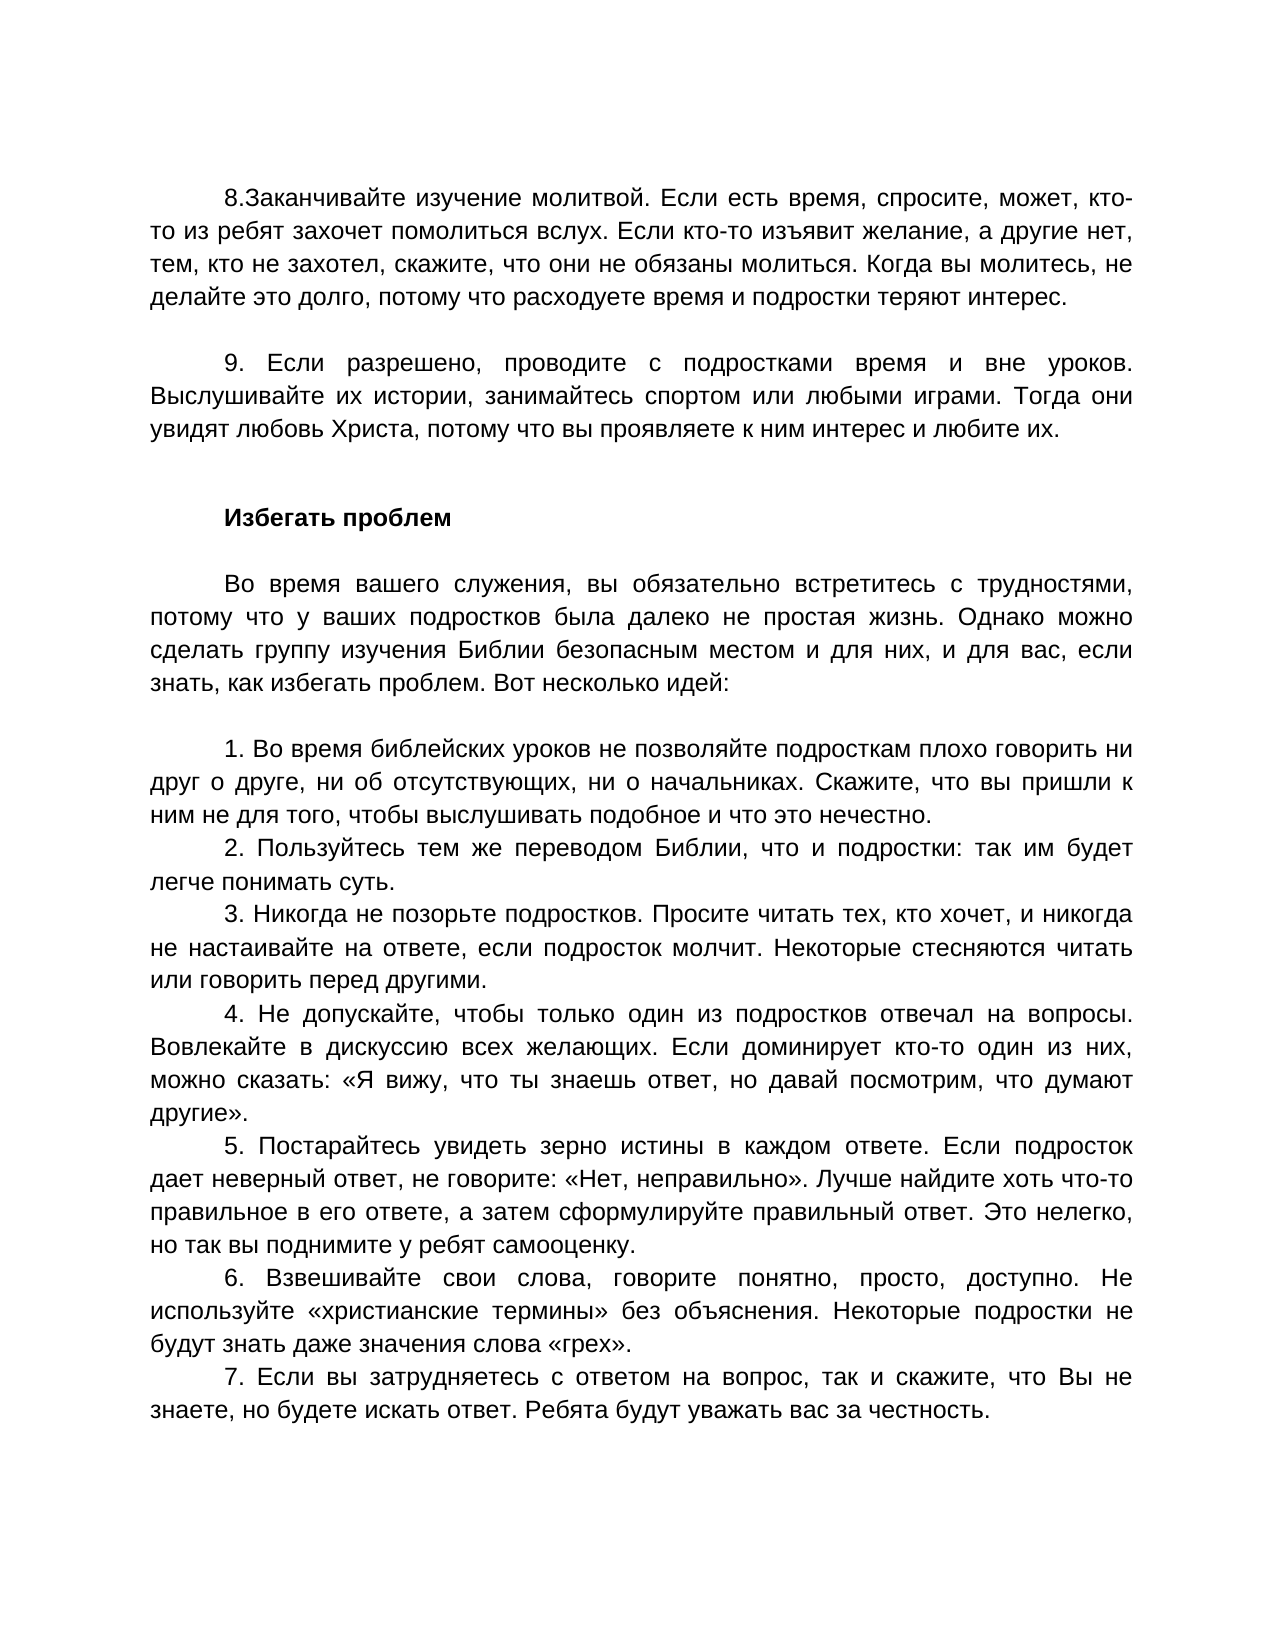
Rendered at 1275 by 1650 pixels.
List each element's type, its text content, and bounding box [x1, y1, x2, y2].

text 3. Никогда не позорьте подростков. Просите читать тех, кто хочет, и никогда не настаивайте на ответе, если подросток молчит. Некоторые стесняются читать или говорить перед другими. [150, 899, 1134, 994]
text 8.Заканчивайте изучение молитвой. Если есть время, спросите, может, кто-то из ребят захочет помолиться вслух. Если кто-то изъявит желание, а другие нет, тем, кто не захотел, скажите, что они не обязаны молиться. Когда вы молитесь, не делайте это долго, потому что расходуете время и подростки теряют интерес. [150, 183, 1134, 311]
text 6. Взвешивайте свои слова, говорите понятно, просто, доступно. Не используйте «христианские термины» без объяснения. Некоторые подростки не будут знать даже значения слова «грех». [150, 1324, 1134, 1357]
text Избегать проблем [150, 503, 1134, 532]
text 4. Не допускайте, чтобы только один из подростков отвечал на вопросы. Вовлекайте в дискуссию всех желающих. Если доминирует кто-то один из них, можно сказать: «Я вижу, что ты знаешь ответ, но давай посмотрим, что думают другие». [150, 1093, 1134, 1126]
text 5. Постарайтесь увидеть зерно истины в каждом ответе. Если подросток дает неверный ответ, не говорите: «Нет, неправильно». Лучше найдите хоть что-то правильное в его ответе, а затем сформулируйте правильный ответ. Это нелегко, но так вы поднимите у ребят самооценку. [150, 1225, 1134, 1258]
text 9. Если разрешено, проводите с подростками время и вне уроков. Выслушивайте их истории, занимайтесь спортом или любыми играми. Тогда они увидят любовь Христа, потому что вы проявляете к ним интерес и любите их. [150, 348, 1134, 443]
text 6. Взвешивайте свои слова, говорите понятно, просто, доступно. Не используйте «христианские термины» без объяснения. Некоторые подростки не будут знать даже значения слова «грех». [150, 1263, 1134, 1296]
text Во время вашего служения, вы обязательно встретитесь с трудностями, потому что у ваших подростков была далеко не простая жизнь. Однако можно сделать группу изучения Библии безопасным местом и для них, и для вас, если знать, как избегать проблем. Вот несколько идей: [150, 569, 1134, 697]
text 4. Не допускайте, чтобы только один из подростков отвечал на вопросы. Вовлекайте в дискуссию всех желающих. Если доминирует кто-то один из них, можно сказать: «Я вижу, что ты знаешь ответ, но давай посмотрим, что думают другие». [150, 998, 1134, 1032]
text 1. Во время библейских уроков не позволяйте подросткам плохо говорить ни друг о друге, ни об отсутствующих, ни о начальниках. Скажите, что вы пришли к ним не для того, чтобы выслушивать подобное и что это нечестно. [150, 734, 1134, 829]
text 7. Если вы затрудняетесь с ответом на вопрос, так и скажите, что Вы не знаете, но будете искать ответ. Ребята будут уважать вас за честность. [150, 1362, 1134, 1423]
text 2. Пользуйтесь тем же переводом Библии, что и подростки: так им будет легче понимать суть. [150, 833, 1134, 895]
text 5. Постарайтесь увидеть зерно истины в каждом ответе. Если подросток дает неверный ответ, не говорите: «Нет, неправильно». Лучше найдите хоть что-то правильное в его ответе, а затем сформулируйте правильный ответ. Это нелегко, но так вы поднимите у ребят самооценку. [150, 1131, 1134, 1164]
